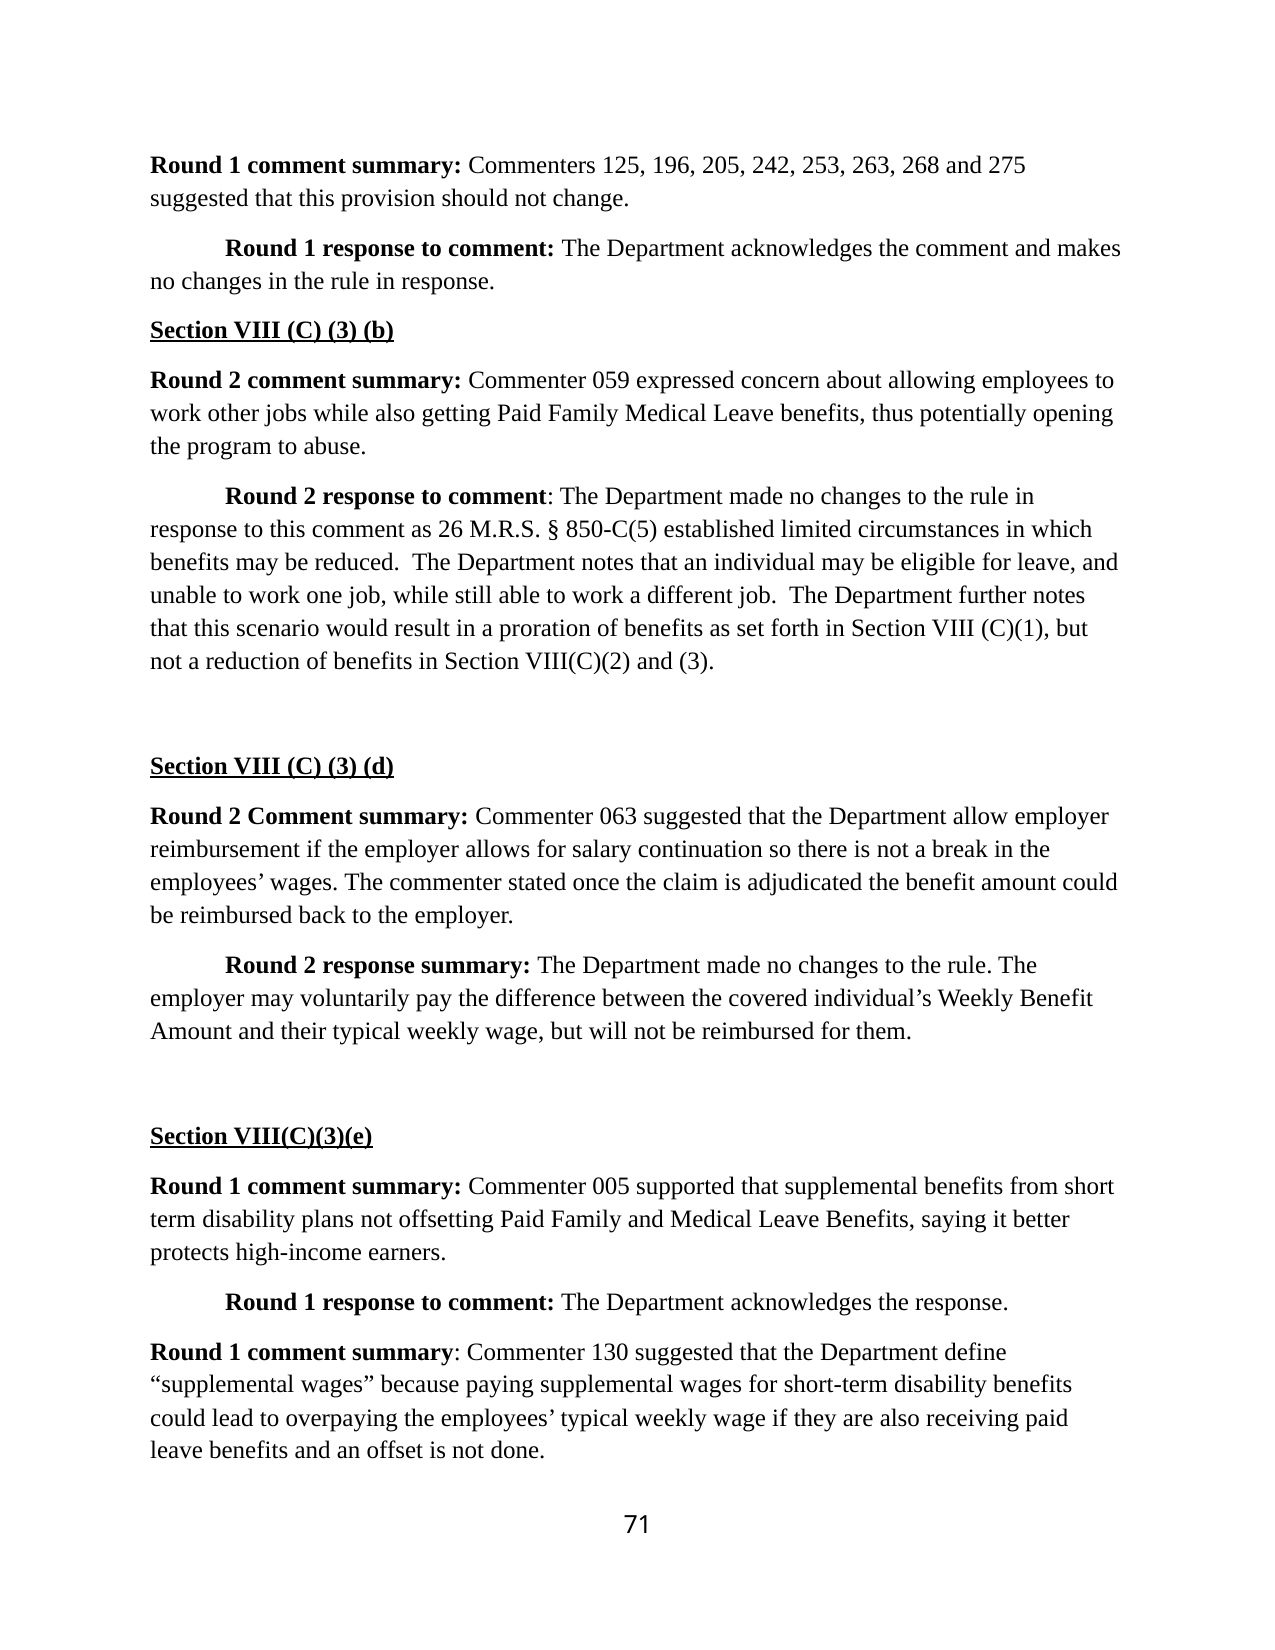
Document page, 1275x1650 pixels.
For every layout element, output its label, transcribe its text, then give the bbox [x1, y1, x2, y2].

text Round 1 comment summary: Commenter 005 supported that supplemental benefits from short term disability plans not offsetting Paid Family and Medical Leave Benefits, saying it better protects high-income earners. [150, 1171, 1125, 1266]
text Round 2 response to comment: The Department made no changes to the rule in response to this comment as 26 M.R.S. § 850-C(5) established limited circumstances in which benefits may be reduced. The Department notes that an individual may be eligible for leave, and unable to work one job, while still able to work a different job. The Department further notes that this scenario would result in a proration of benefits as set forth in Section VIII (C)(1), but not a reduction of benefits in Section VIII(C)(2) and (3). [150, 481, 1125, 675]
text Round 1 comment summary: Commenter 130 suggested that the Department define “supplemental wages” because paying supplemental wages for short-term disability benefits could lead to overpaying the employees’ typical weekly wage if they are also receiving paid leave benefits and an offset is not done. [150, 1337, 1125, 1464]
text Round 2 comment summary: Commenter 059 expressed concern about allowing employees to work other jobs while also getting Paid Family Medical Leave benefits, thus potentially opening the program to abuse. [150, 365, 1125, 460]
text Section VIII (C) (3) (d) [150, 751, 1125, 780]
text Round 2 Comment summary: Commenter 063 suggested that the Department allow employer reimbursement if the employer allows for salary continuation so there is not a break in the employees’ wages. The commenter stated once the claim is adjudicated the benefit amount could be reimbursed back to the employer. [150, 801, 1125, 929]
text Round 1 comment summary: Commenters 125, 196, 205, 242, 253, 263, 268 and 275 suggested that this provision should not change. [150, 150, 1125, 212]
text Section VIII (C) (3) (b) [150, 315, 1125, 344]
text Round 2 response summary: The Department made no changes to the rule. The employer may voluntarily pay the difference between the covered individual’s Weekly Benefit Amount and their typical weekly wage, but will not be reimbursed for them. [150, 950, 1125, 1045]
text Round 1 response to comment: The Department acknowledges the comment and makes no changes in the rule in response. [150, 233, 1125, 294]
text Round 1 response to comment: The Department acknowledges the response. [150, 1287, 1125, 1316]
text Section VIII(C)(3)(e) [150, 1121, 1125, 1150]
